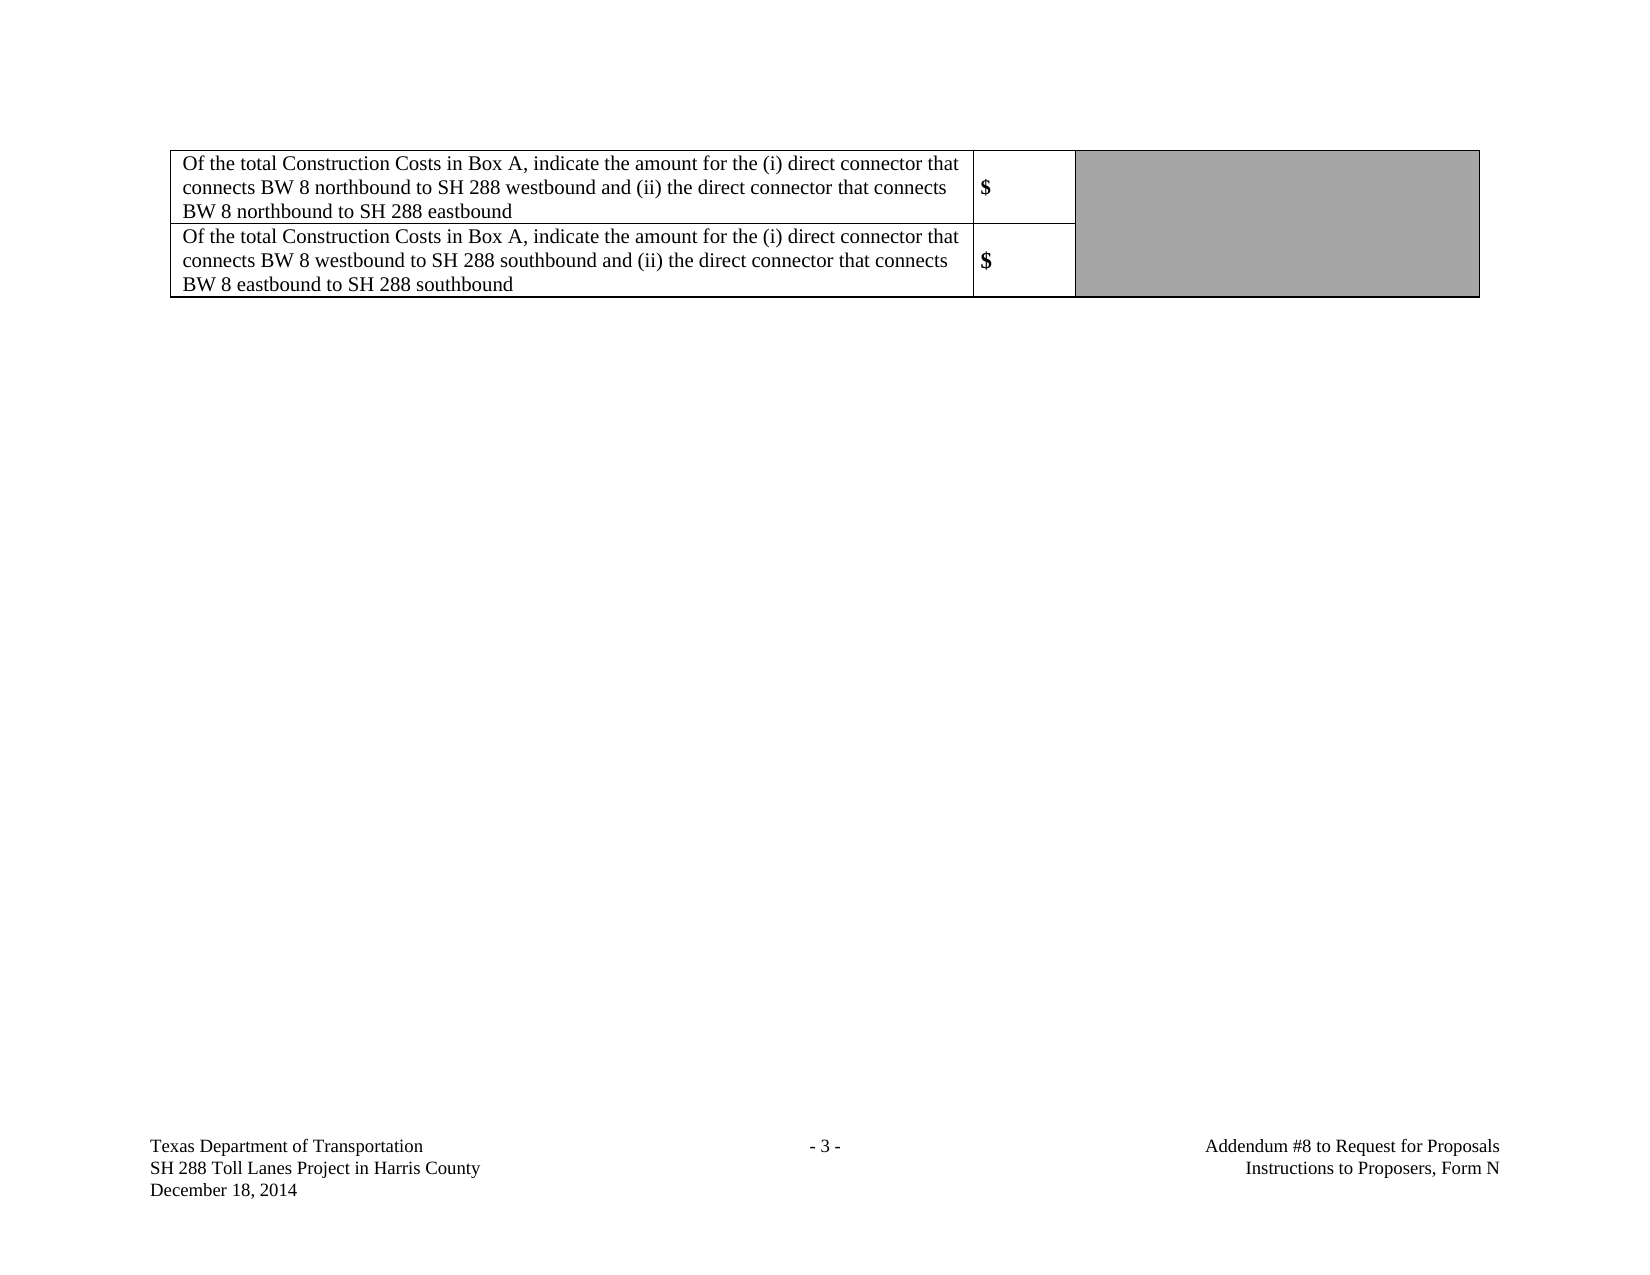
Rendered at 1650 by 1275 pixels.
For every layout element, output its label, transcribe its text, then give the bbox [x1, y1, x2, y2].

table_cell Of the total Construction Costs in Box A, indicate the amount for the (i) direct connector that connects BW 8 westbound to SH 288 southbound and (ii) the direct connector that connects BW 8 eastbound to SH 288 southbound [171, 224, 973, 296]
table_cell $ [974, 224, 1075, 296]
table_cell $ [974, 151, 1075, 223]
table_cell Of the total Construction Costs in Box A, indicate the amount for the (i) direct connector that connects BW 8 northbound to SH 288 westbound and (ii) the direct connector that connects BW 8 northbound to SH 288 eastbound [171, 151, 973, 223]
